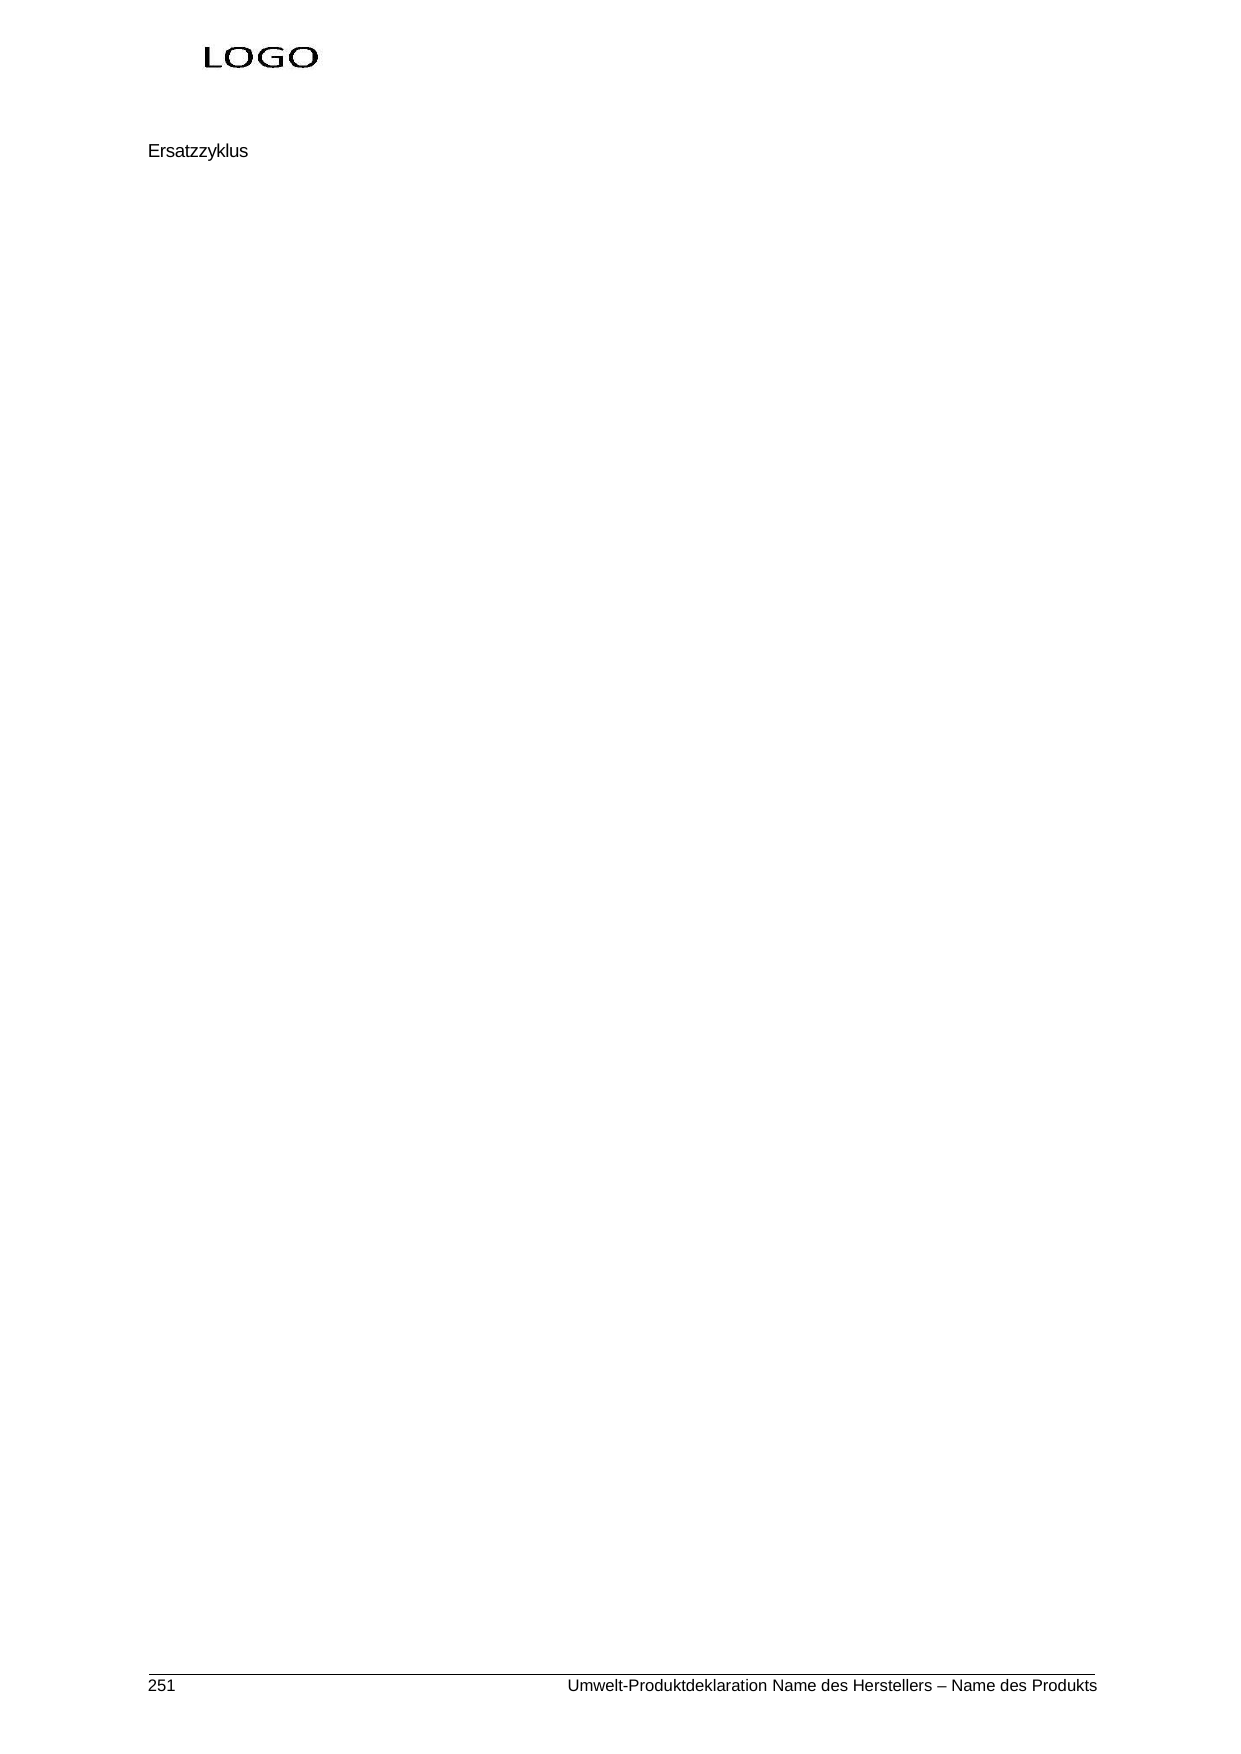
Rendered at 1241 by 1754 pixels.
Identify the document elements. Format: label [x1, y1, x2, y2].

picture [148, 14, 622, 103]
